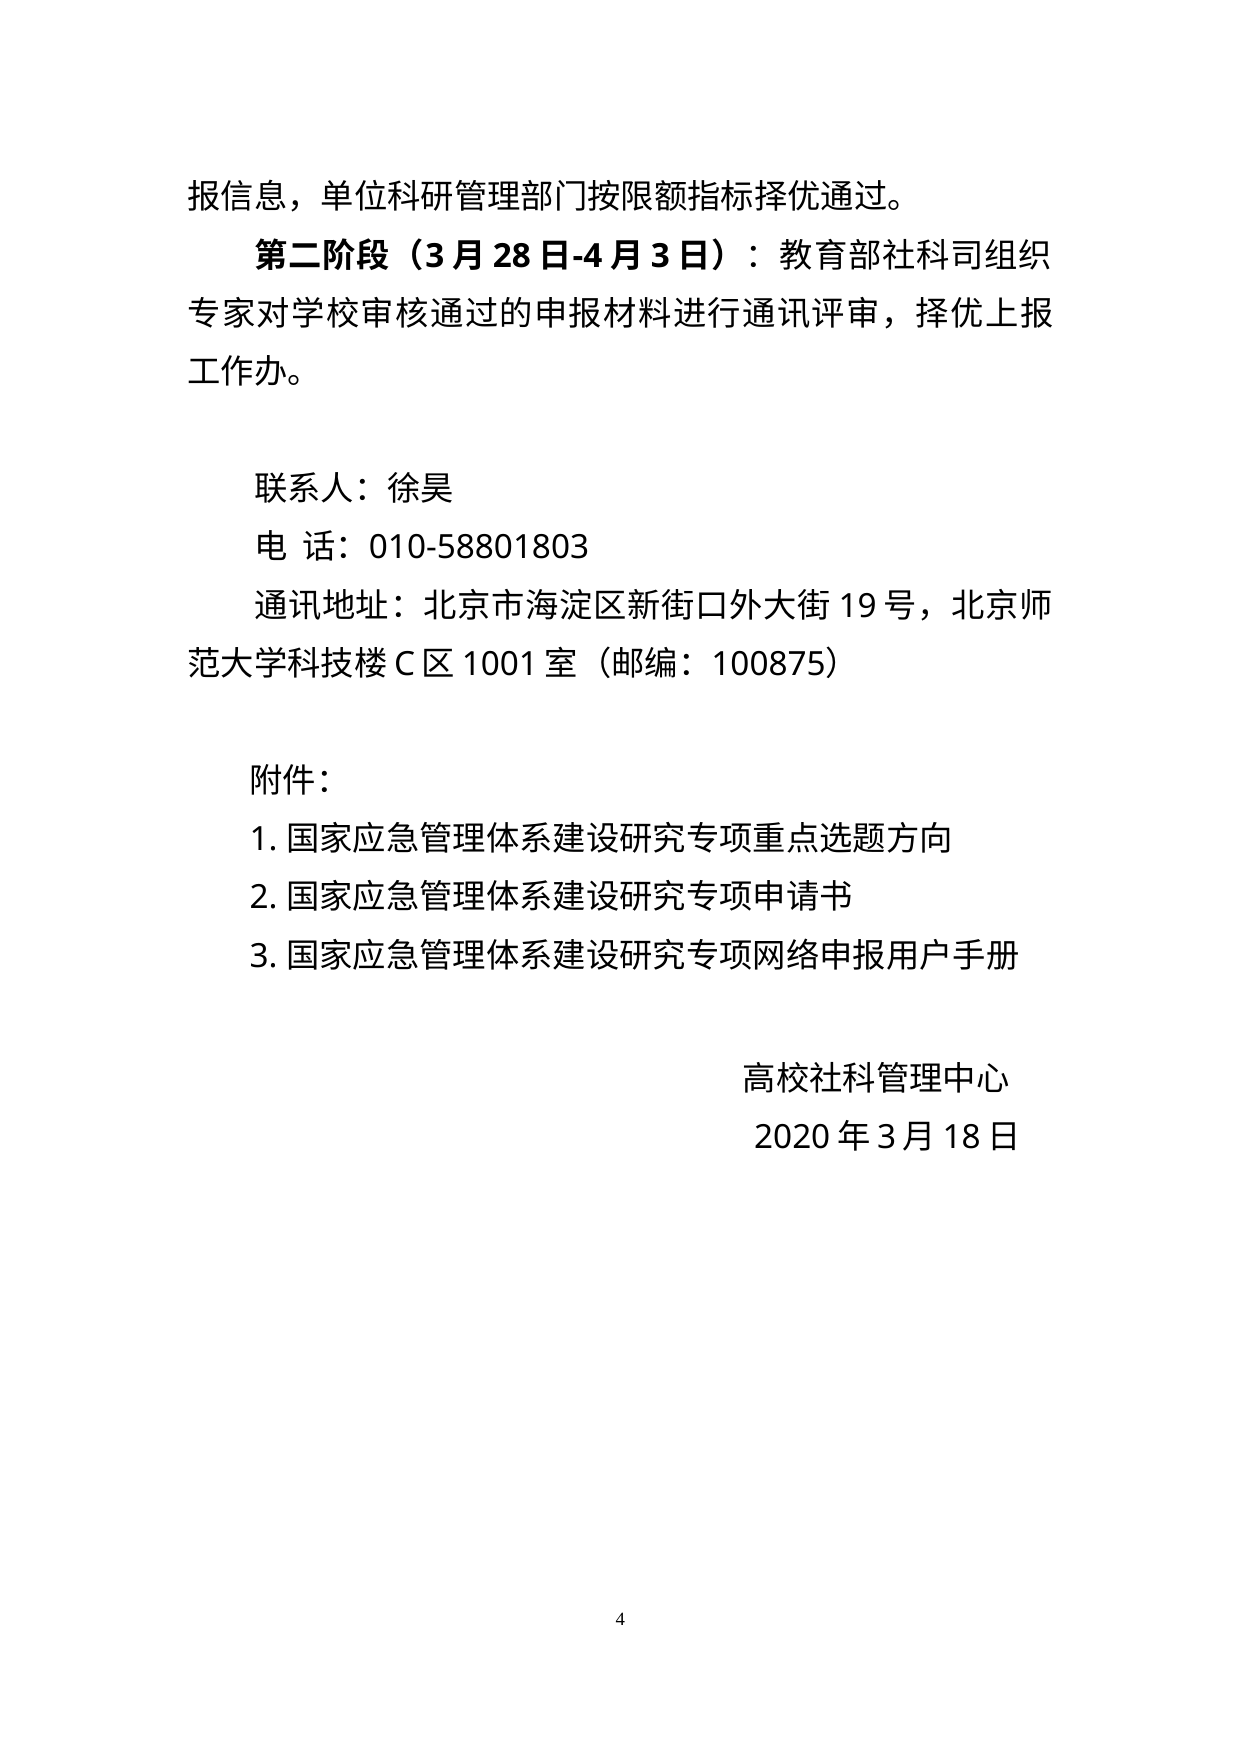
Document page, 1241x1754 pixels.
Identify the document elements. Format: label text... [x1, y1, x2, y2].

text 附件： [249, 745, 1053, 804]
text 联系人：徐昊 [187, 454, 1053, 512]
text 3. 国家应急管理体系建设研究专项网络申报用户手册 [249, 920, 1053, 979]
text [187, 162, 1053, 220]
text 2020年3月18日 [187, 1102, 1053, 1160]
text 第二阶段（3月28日-4月3日）：教育部社科司组织专家对学校审核通过的申报材料进行通讯评审，择优上报工作办。 [187, 220, 1053, 395]
text 通讯地址：北京市海淀区新街口外大街19号，北京师范大学科技楼C区1001室（邮编：100875） [187, 570, 1053, 687]
text 电 话：010-58801803 [187, 512, 1053, 570]
text 1. 国家应急管理体系建设研究专项重点选题方向 [249, 804, 1053, 862]
text 高校社科管理中心 [376, 1044, 1053, 1102]
text 2. 国家应急管理体系建设研究专项申请书 [249, 862, 1053, 920]
